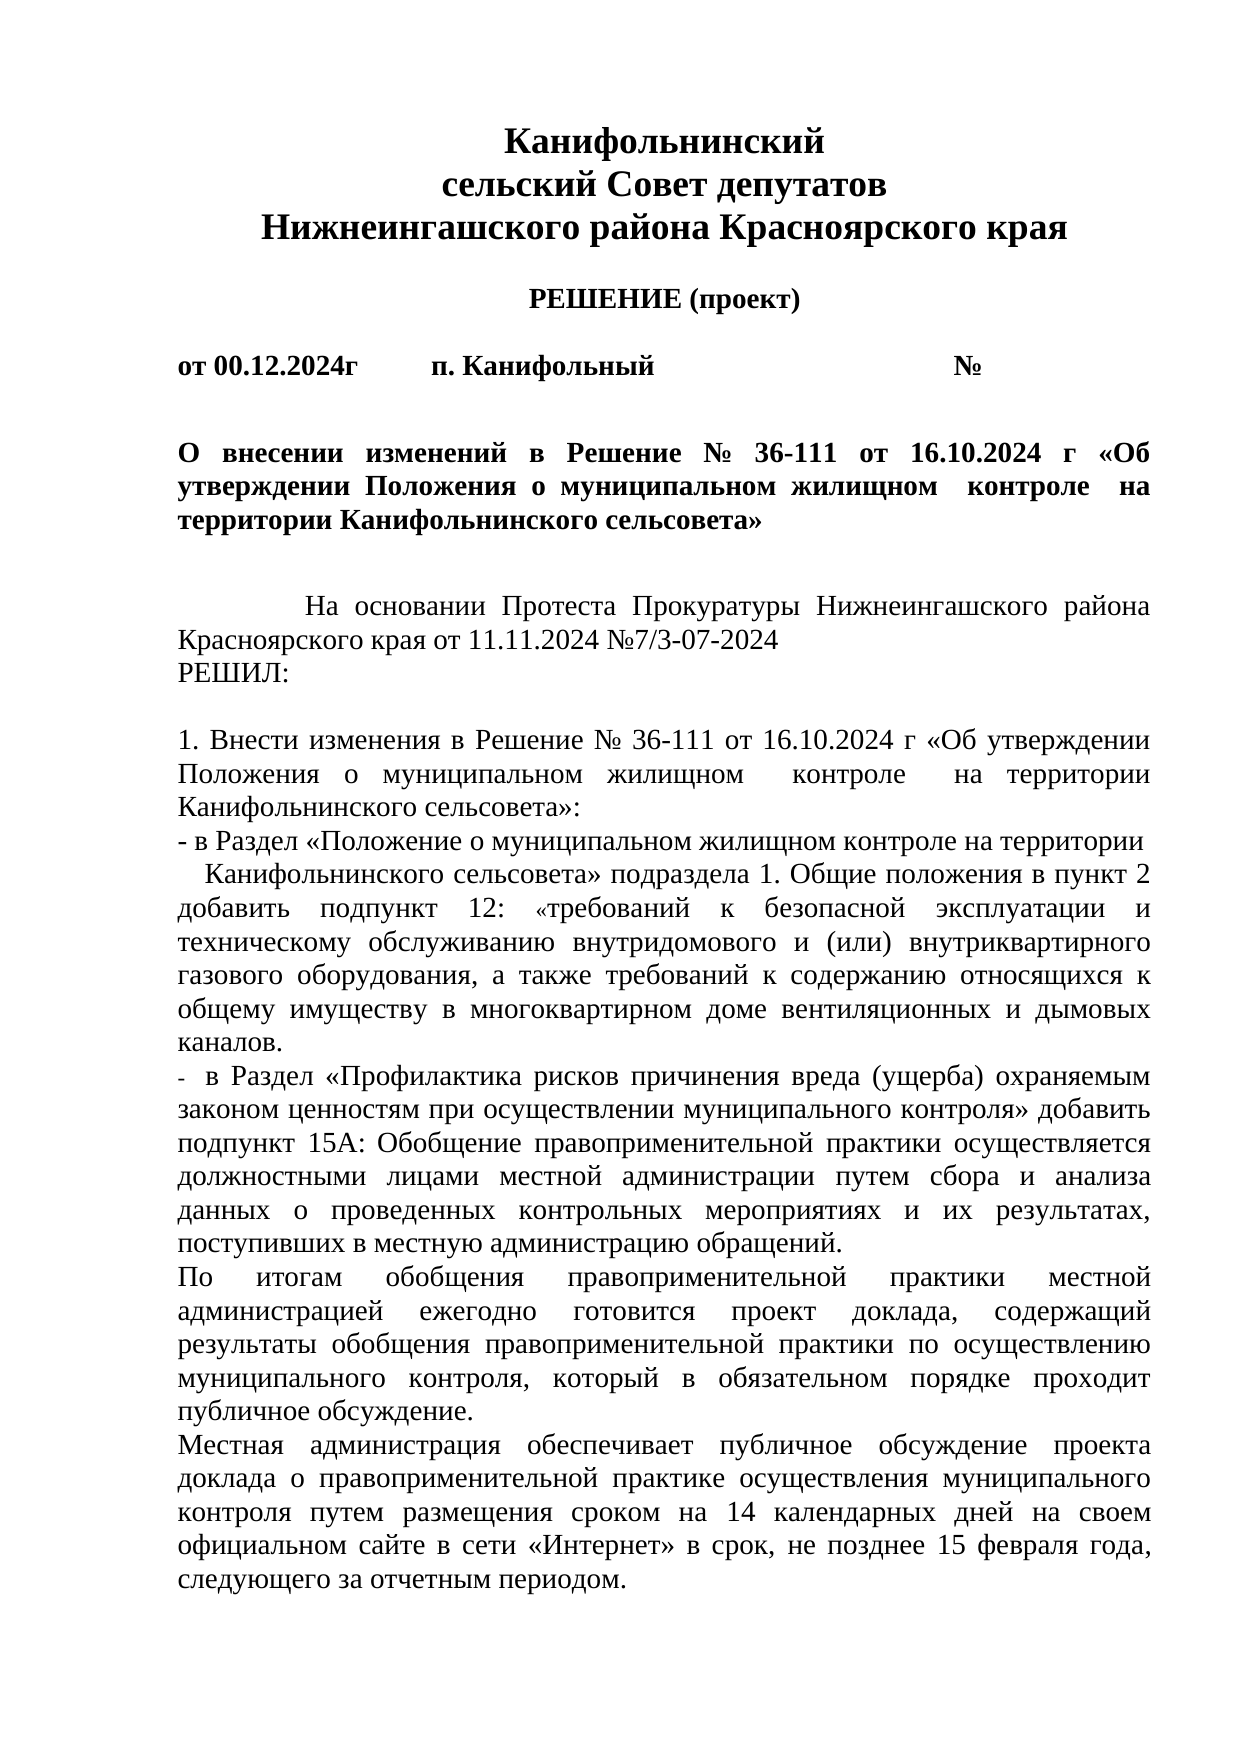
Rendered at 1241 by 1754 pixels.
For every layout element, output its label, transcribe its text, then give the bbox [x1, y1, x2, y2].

text Нижнеингашского района Красноярского края [177, 204, 1152, 247]
text - в Раздел «Положение о муниципальном жилищном контроле на территории [177, 823, 1152, 857]
text от 00.12.2024г п. Канифольный № [177, 348, 1152, 382]
text сельский Совет депутатов [177, 161, 1152, 204]
text Местная администрация обеспечивает публичное обсуждение проекта доклада о правоприменительной практике осуществления муниципального контроля путем размещения сроком на 14 календарных дней на своем официальном сайте в сети «Интернет» в срок, не позднее 15 февраля года, следующего за отчетным периодом. [177, 1427, 1152, 1594]
text РЕШЕНИЕ (проект) [177, 281, 1152, 314]
text По итогам обобщения правоприменительной практики местной администрацией ежегодно готовится проект доклада, содержащий результаты обобщения правоприменительной практики по осуществлению муниципального контроля, который в обязательном порядке проходит публичное обсуждение. [177, 1259, 1152, 1427]
text 1. Внести изменения в Решение № 36-111 от 16.10.2024 г «Об утверждении Положения о муниципальном жилищном контроле на территории Канифольнинского сельсовета»: [177, 722, 1152, 823]
text Канифольнинского сельсовета» подраздела 1. Общие положения в пункт 2 добавить подпункт 12: «требований к безопасной эксплуатации и техническому обслуживанию внутридомового и (или) внутриквартирного газового оборудования, а также требований к содержанию относящихся к общему имуществу в многоквартирном доме вентиляционных и дымовых каналов. [177, 857, 1152, 1058]
text - в Раздел «Профилактика рисков причинения вреда (ущерба) охраняемым законом ценностям при осуществлении муниципального контроля» добавить подпункт 15А: Обобщение правоприменительной практики осуществляется должностными лицами местной администрации путем сбора и анализа данных о проведенных контрольных мероприятиях и их результатах, поступивших в местную администрацию обращений. [177, 1058, 1152, 1259]
text На основании Протеста Прокуратуры Нижнеингашского района Красноярского края от 11.11.2024 №7/3-07-2024 [177, 588, 1152, 655]
text Канифольнинский [177, 118, 1152, 161]
text О внесении изменений в Решение № 36-111 от 16.10.2024 г «Об утверждении Положения о муниципальном жилищном контроле на территории Канифольнинского сельсовета» [177, 435, 1152, 535]
text РЕШИЛ: [177, 655, 1152, 689]
